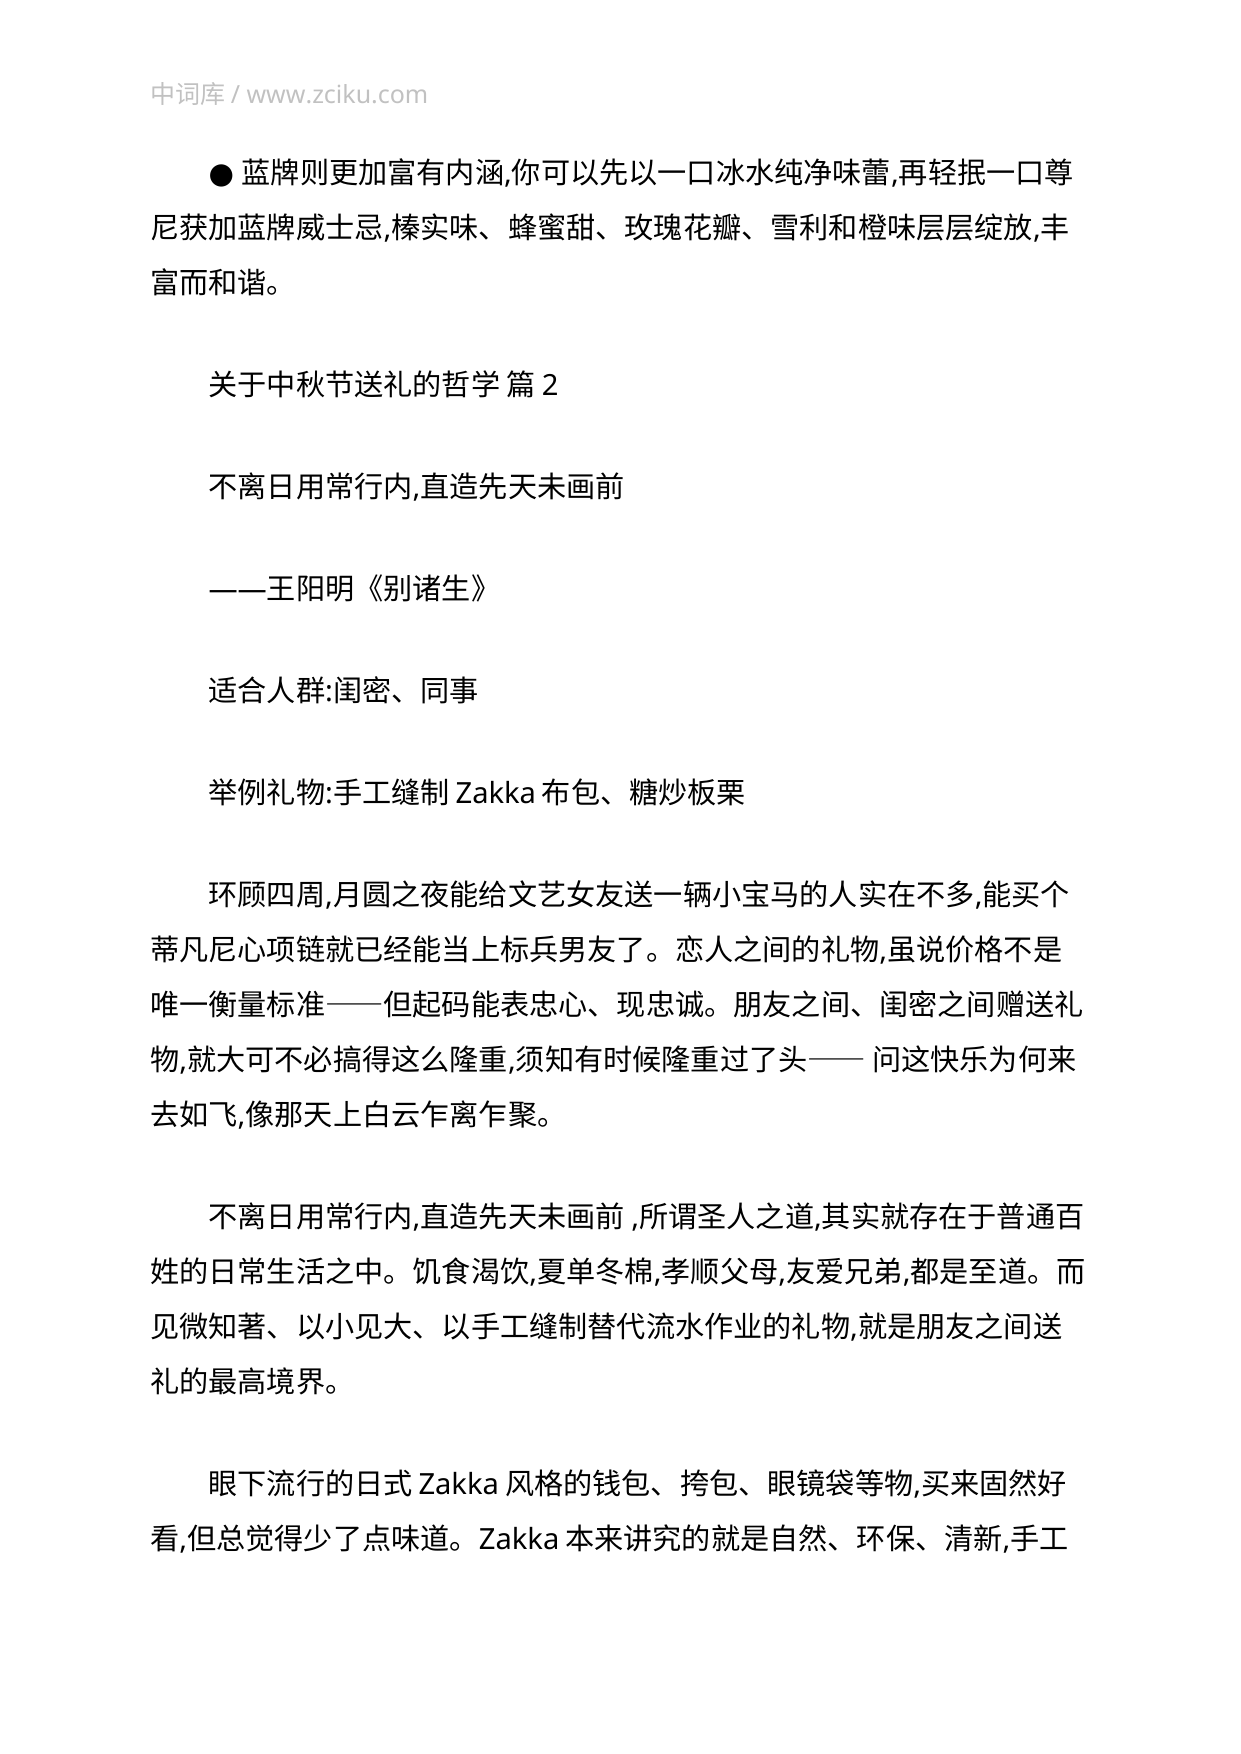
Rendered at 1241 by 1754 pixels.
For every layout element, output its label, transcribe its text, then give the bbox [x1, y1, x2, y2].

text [150, 1460, 1090, 1558]
text 环顾四周,月圆之夜能给文艺女友送一辆小宝马的人实在不多,能买个蒂凡尼心项链就已经能当上标兵男友了。恋人之间的礼物,虽说价格不是唯一衡量标准――但起码能表忠心、现忠诚。朋友之间、闺密之间赠送礼物,就大可不必搞得这么隆重,须知有时候隆重过了头―― 问这快乐为何来去如飞,像那天上白云乍离乍聚。 [150, 872, 1090, 1134]
text 适合人群:闺密、同事 [150, 668, 1090, 710]
text ――王阳明《别诸生》 [150, 566, 1090, 608]
text 举例礼物:手工缝制Zakka布包、糖炒板栗 [150, 770, 1090, 812]
text ● 蓝牌则更加富有内涵,你可以先以一口冰水纯净味蕾,再轻抿一口尊尼获加蓝牌威士忌,榛实味、蜂蜜甜、玫瑰花瓣、雪利和橙味层层绽放,丰富而和谐。 [150, 150, 1090, 302]
text 不离日用常行内,直造先天未画前 [150, 464, 1090, 506]
text 关于中秋节送礼的哲学 篇2 [150, 362, 1090, 404]
text 不离日用常行内,直造先天未画前 ,所谓圣人之道,其实就存在于普通百姓的日常生活之中。饥食渴饮,夏单冬棉,孝顺父母,友爱兄弟,都是至道。而见微知著、以小见大、以手工缝制替代流水作业的礼物,就是朋友之间送礼的最高境界。 [150, 1193, 1090, 1401]
